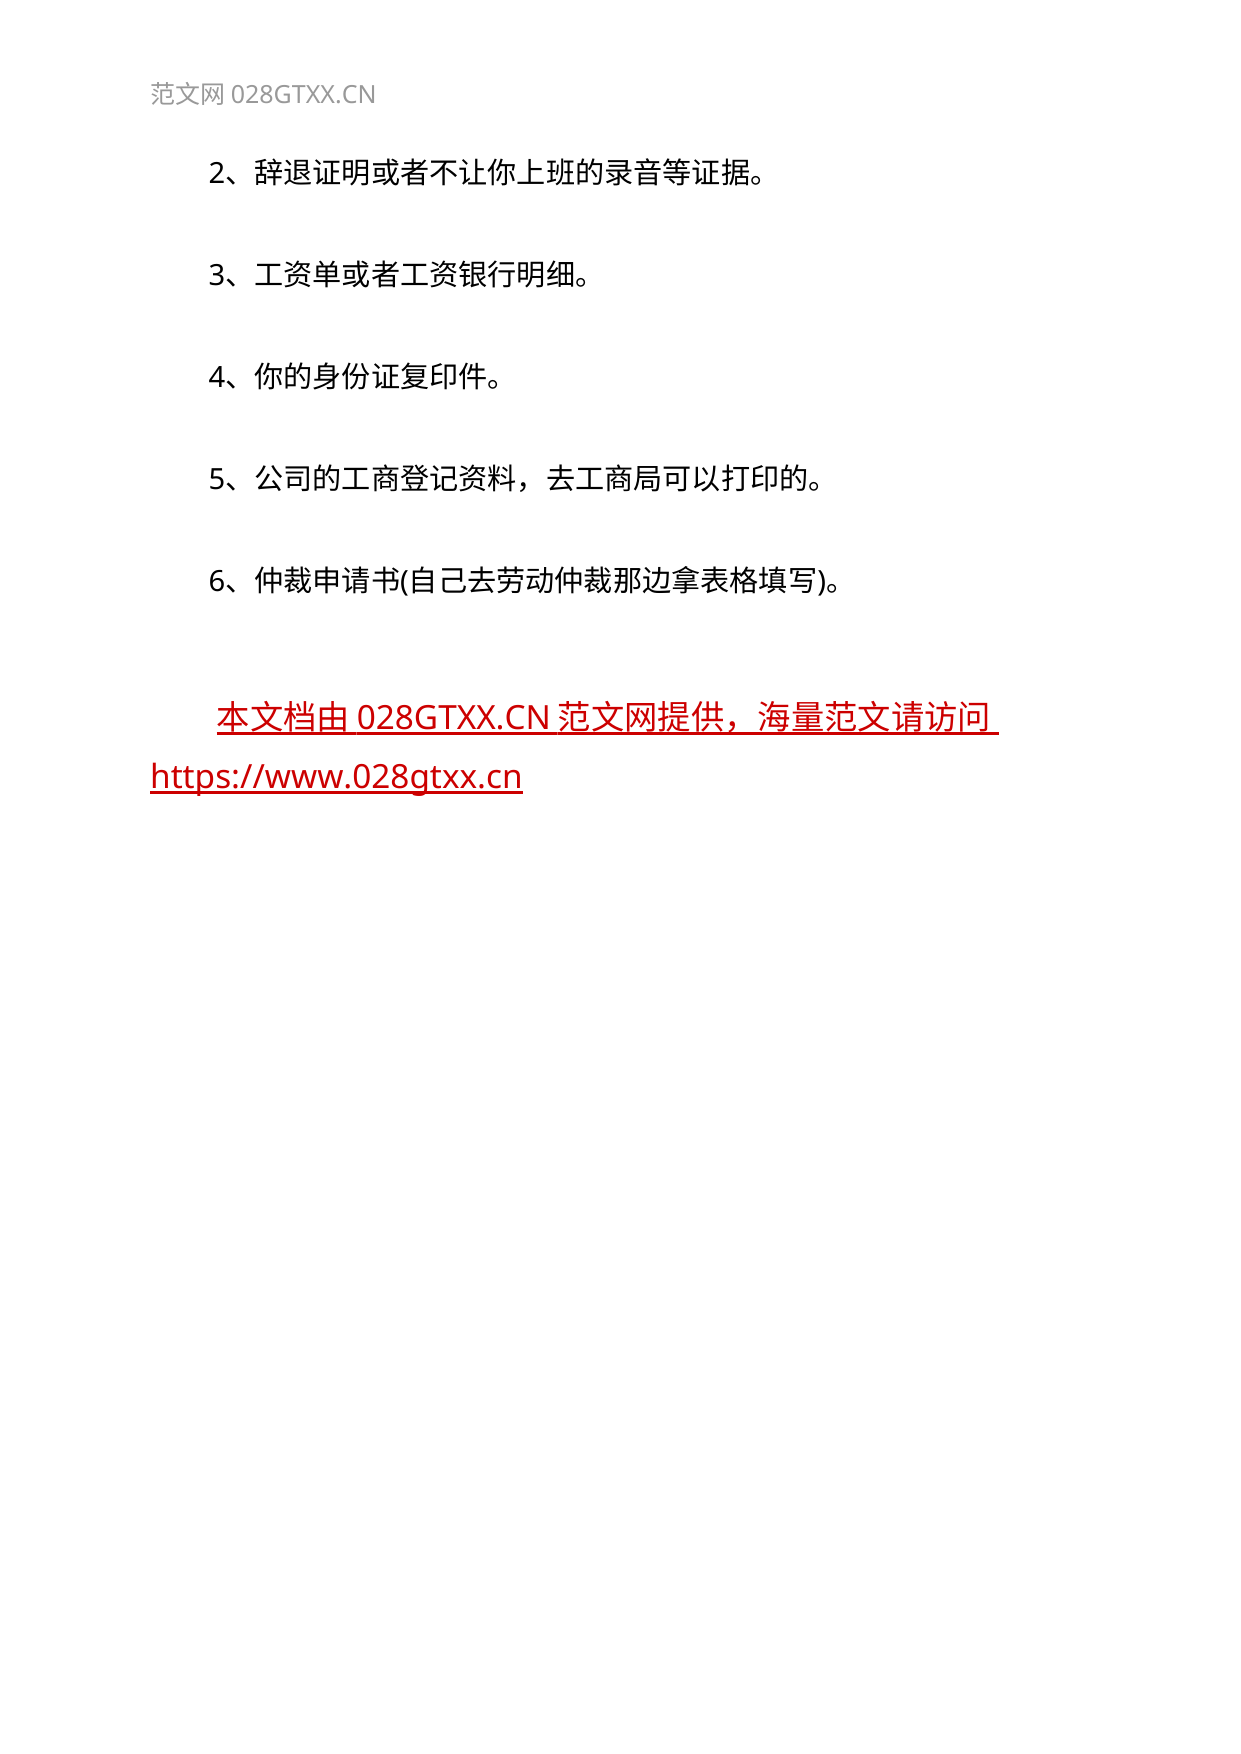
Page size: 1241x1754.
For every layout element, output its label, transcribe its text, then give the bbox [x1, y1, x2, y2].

text 3、工资单或者工资银行明细。 [150, 252, 1090, 294]
text 6、仲裁申请书(自己去劳动仲裁那边拿表格填写)。 [150, 558, 1090, 600]
text 本文档由028GTXX.CN范文网提供，海量范文请访问 https://www.028gtxx.cn [150, 691, 1090, 798]
text 5、公司的工商登记资料，去工商局可以打印的。 [150, 456, 1090, 498]
text 2、辞退证明或者不让你上班的录音等证据。 [150, 150, 1090, 192]
text 4、你的身份证复印件。 [150, 354, 1090, 396]
